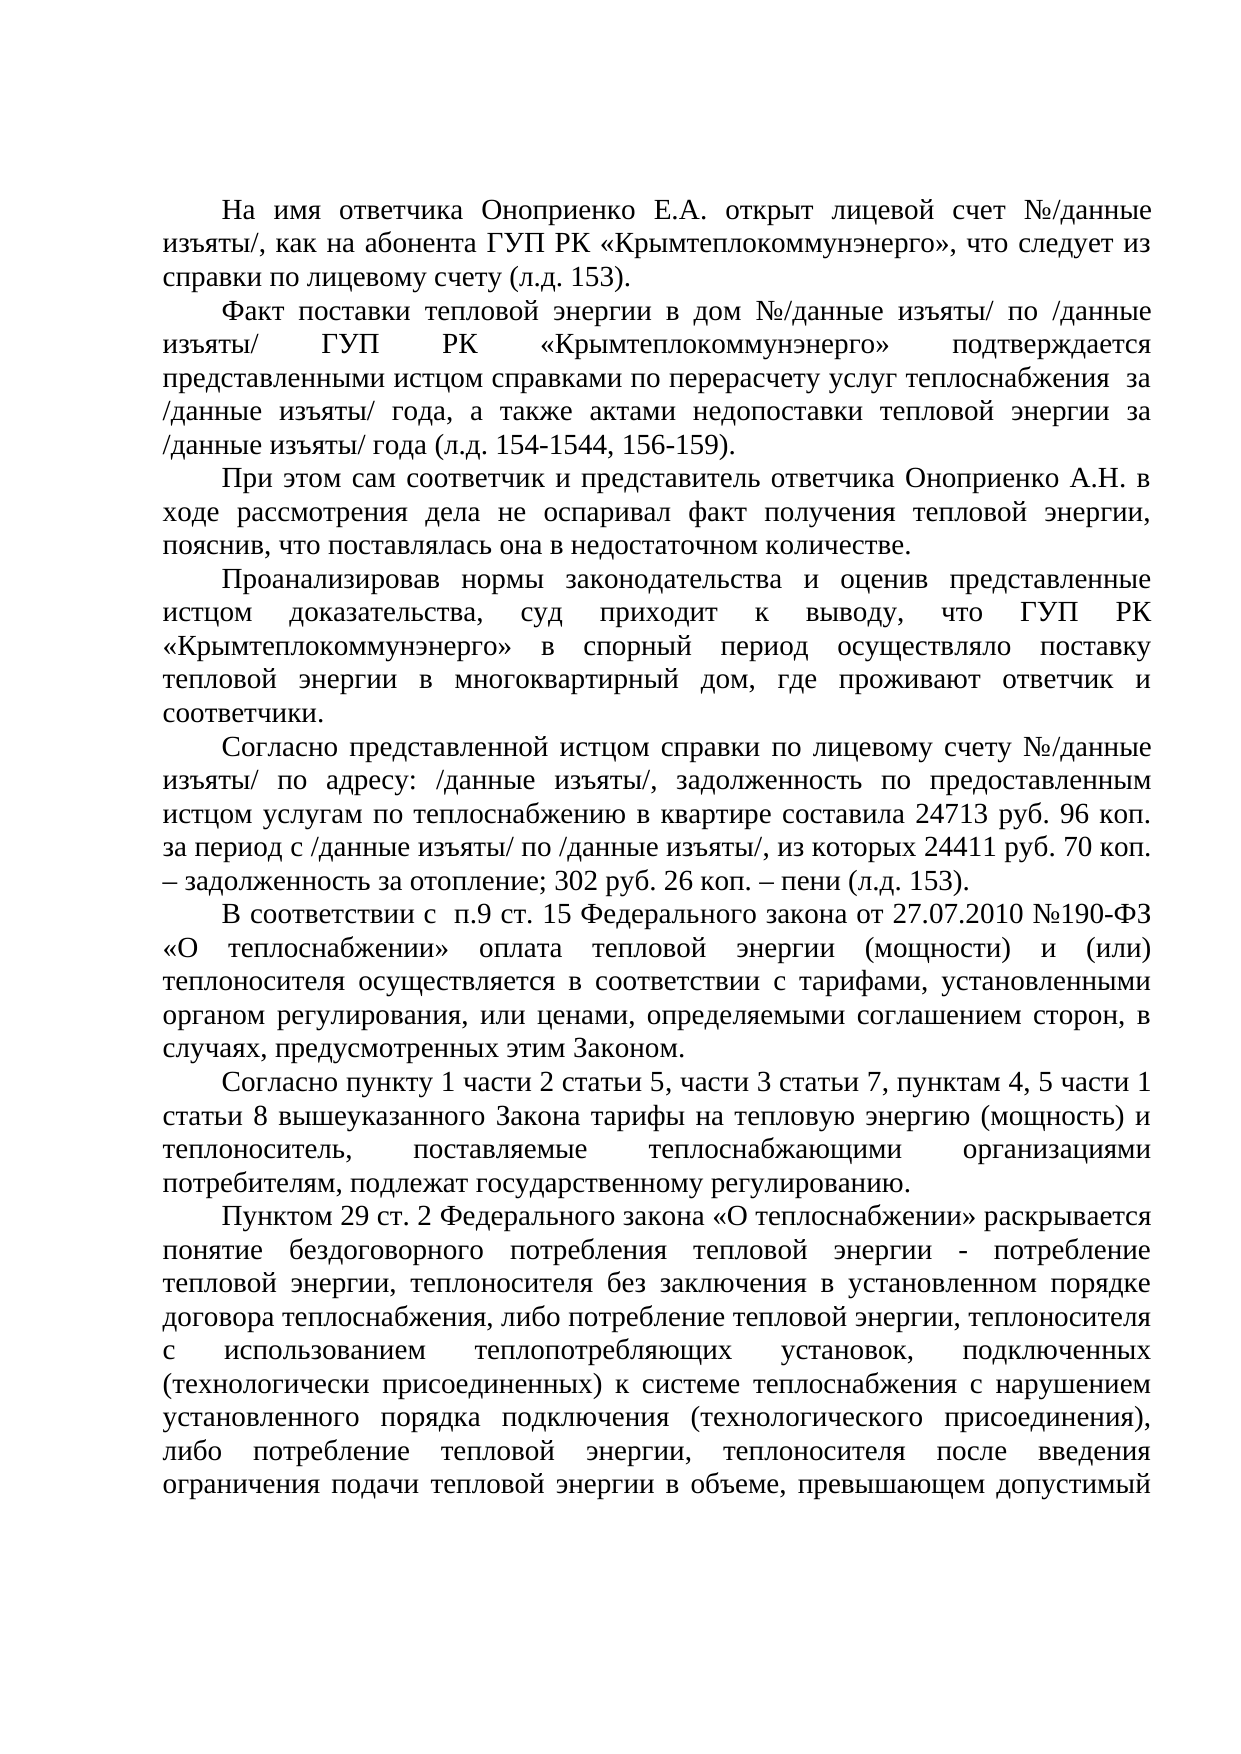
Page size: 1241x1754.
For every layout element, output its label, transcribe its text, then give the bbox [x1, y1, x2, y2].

text Проанализировав нормы законодательства и оценив представленные истцом доказательства, суд приходит к выводу, что ГУП РК «Крымтеплокоммунэнерго» в спорный период осуществляло поставку тепловой энергии в многоквартирный дом, где проживают ответчик и соответчики. [162, 561, 1152, 729]
text На имя ответчика Оноприенко Е.А. открыт лицевой счет №/данные изъяты/, как на абонента ГУП РК «Крымтеплокоммунэнерго», что следует из справки по лицевому счету (л.д. 153). [162, 192, 1152, 293]
text В соответствии с п.9 ст. 15 Федерального закона от 27.07.2010 №190-ФЗ «О теплоснабжении» оплата тепловой энергии (мощности) и (или) теплоносителя осуществляется в соответствии с тарифами, установленными органом регулирования, или ценами, определяемыми соглашением сторон, в случаях, предусмотренных этим Законом. [162, 896, 1152, 1064]
text При этом сам соответчик и представитель ответчика Оноприенко А.Н. в ходе рассмотрения дела не оспаривал факт получения тепловой энергии, пояснив, что поставлялась она в недостаточном количестве. [162, 460, 1152, 561]
text Согласно пункту 1 части 2 статьи 5, части 3 статьи 7, пунктам 4, 5 части 1 статьи 8 вышеуказанного Закона тарифы на тепловую энергию (мощность) и теплоноситель, поставляемые теплоснабжающими организациями потребителям, подлежат государственному регулированию. [162, 1064, 1152, 1198]
text Согласно представленной истцом справки по лицевому счету №/данные изъяты/ по адресу: /данные изъяты/, задолженность по предоставленным истцом услугам по теплоснабжению в квартире составила 24713 руб. 96 коп. за период с /данные изъяты/ по /данные изъяты/, из которых 24411 руб. 70 коп. – задолженность за отопление; 302 руб. 26 коп. – пени (л.д. 153). [162, 729, 1152, 896]
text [162, 1198, 1152, 1500]
text Факт поставки тепловой энергии в дом №/данные изъяты/ по /данные изъяты/ ГУП РК «Крымтеплокоммунэнерго» подтверждается представленными истцом справками по перерасчету услуг теплоснабжения за /данные изъяты/ года, а также актами недопоставки тепловой энергии за /данные изъяты/ года (л.д. 154-1544, 156-159). [162, 293, 1152, 460]
